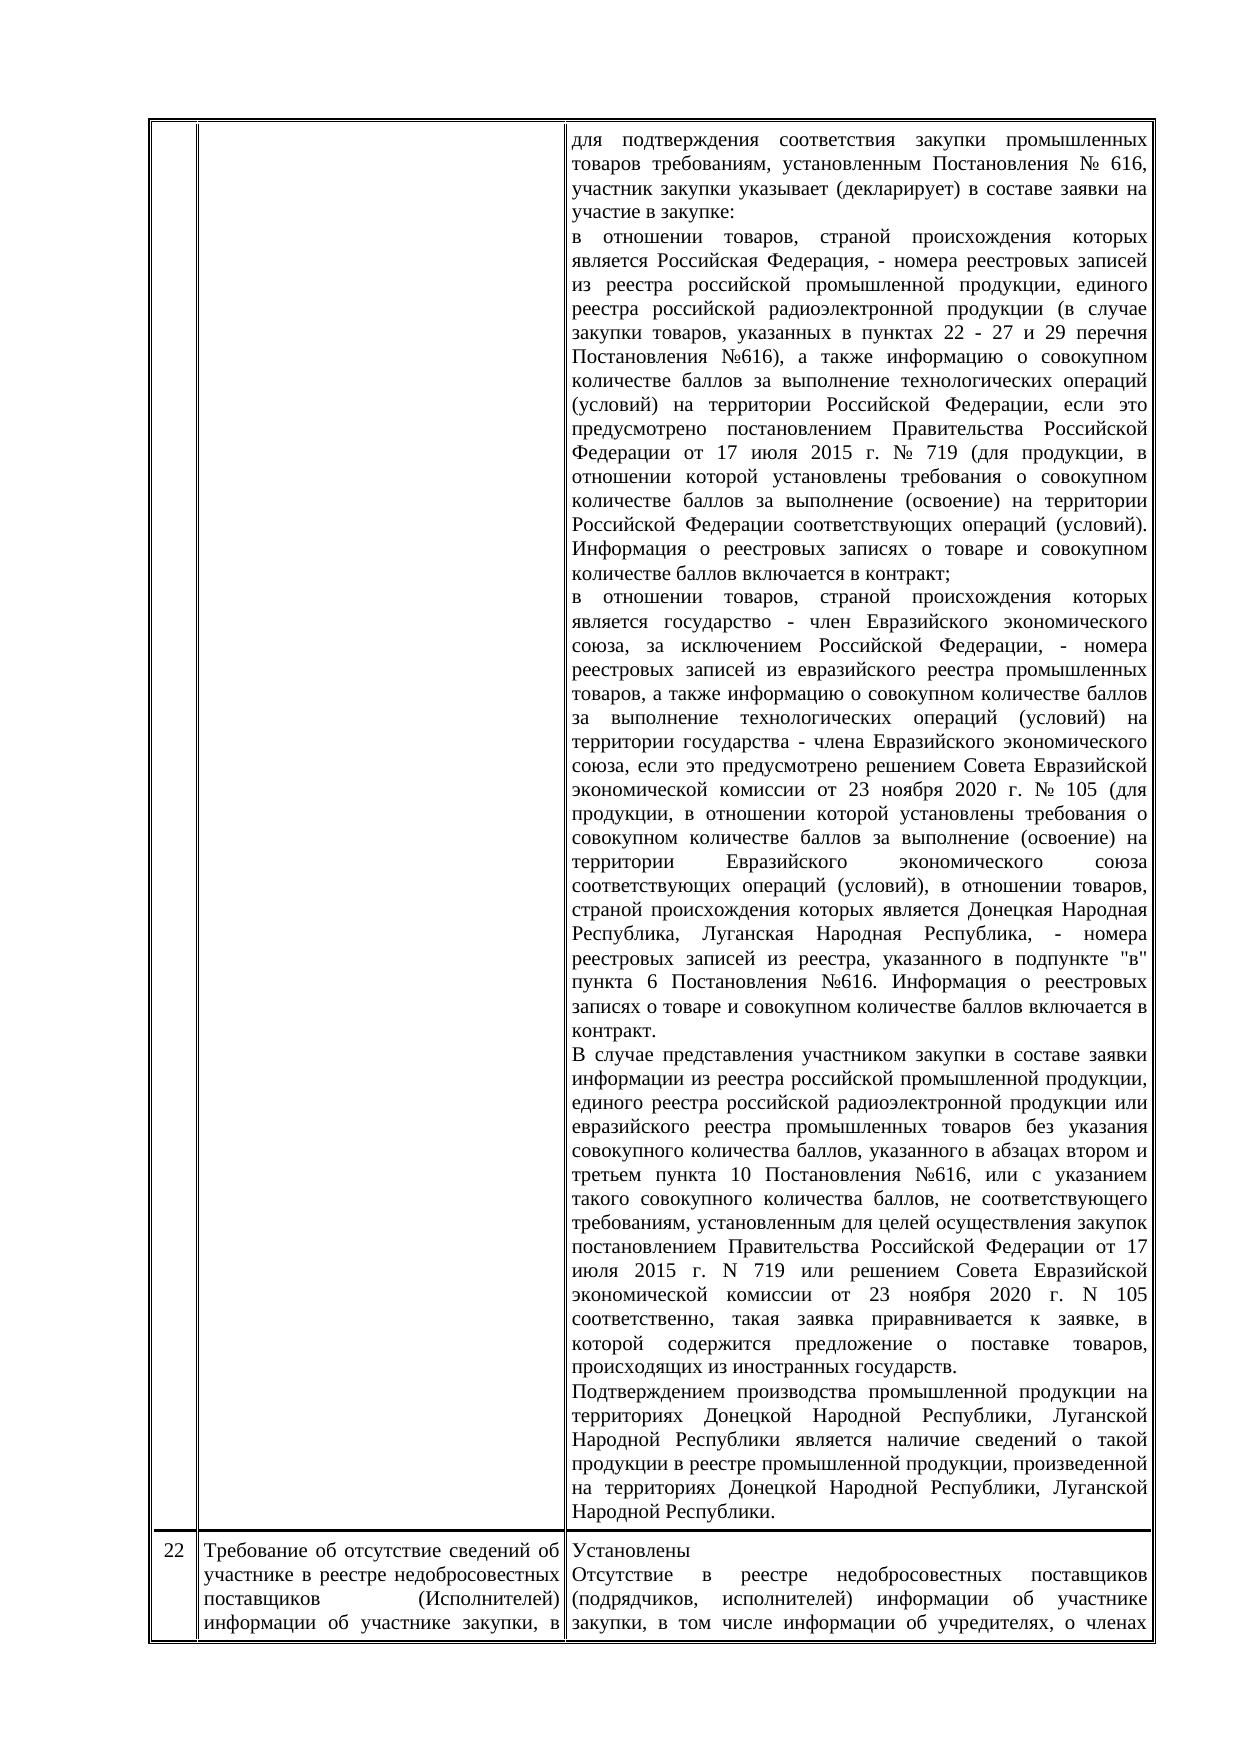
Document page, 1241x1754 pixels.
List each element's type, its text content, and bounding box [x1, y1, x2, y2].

table_cell 22 [152, 1529, 198, 1640]
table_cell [566, 122, 1152, 1529]
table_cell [198, 122, 566, 1529]
table_cell 19 [152, 122, 198, 1529]
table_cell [566, 1529, 1152, 1640]
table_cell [198, 1532, 566, 1640]
